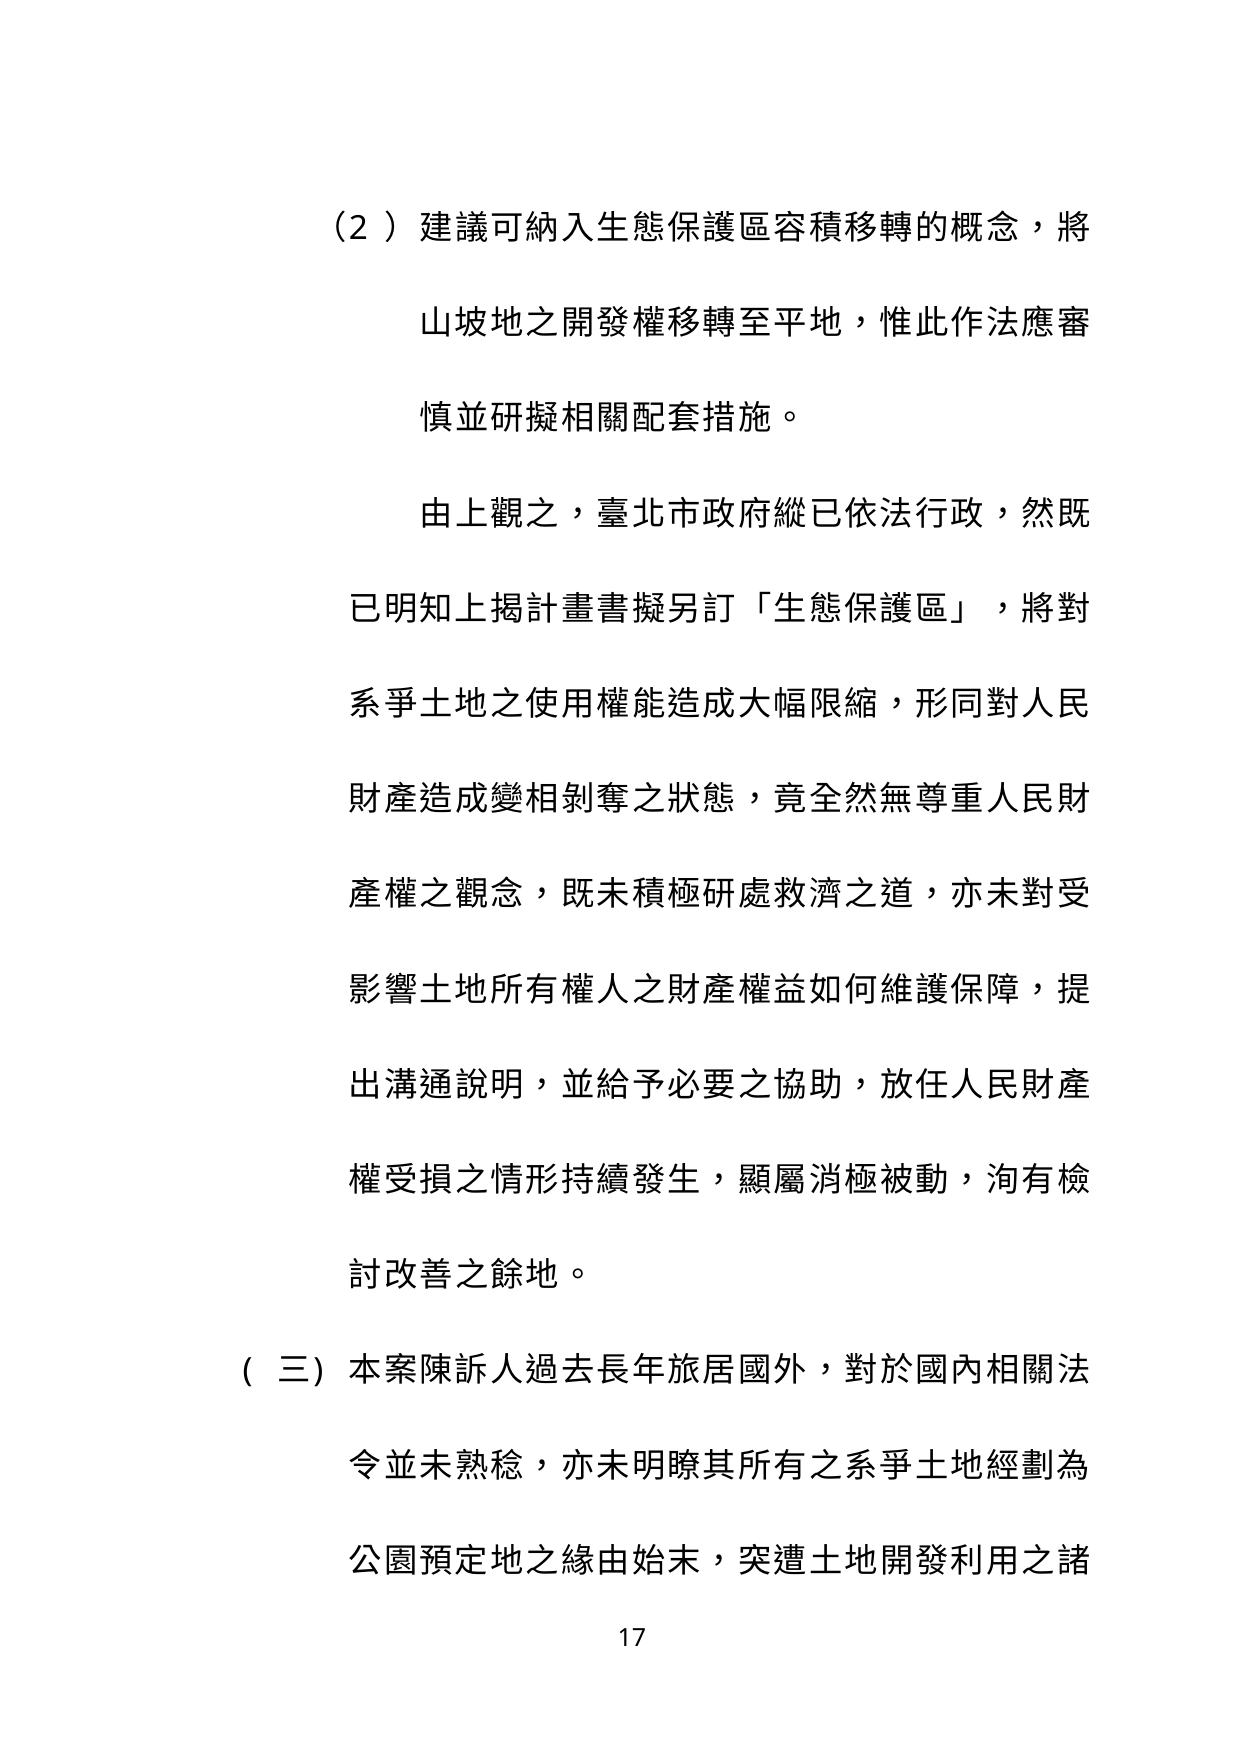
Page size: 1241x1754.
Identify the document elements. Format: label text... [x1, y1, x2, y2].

subtitle 建議可納入生態保護區容積移轉的概念，將山坡地之開發權移轉至平地，惟此作法應審慎並研擬相關配套措施。 [296, 177, 1092, 463]
text 由上觀之，臺北市政府縱已依法行政，然既已明知上揭計畫書擬另訂「生態保護區」，將對系爭土地之使用權能造成大幅限縮，形同對人民財產造成變相剝奪之狀態，竟全然無尊重人民財產權之觀念，既未積極研處救濟之道，亦未對受影響土地所有權人之財產權益如何維護保障，提出溝通說明，並給予必要之協助，放任人民財產權受損之情形持續發生，顯屬消極被動，洵有檢討改善之餘地。 [313, 463, 1092, 1320]
